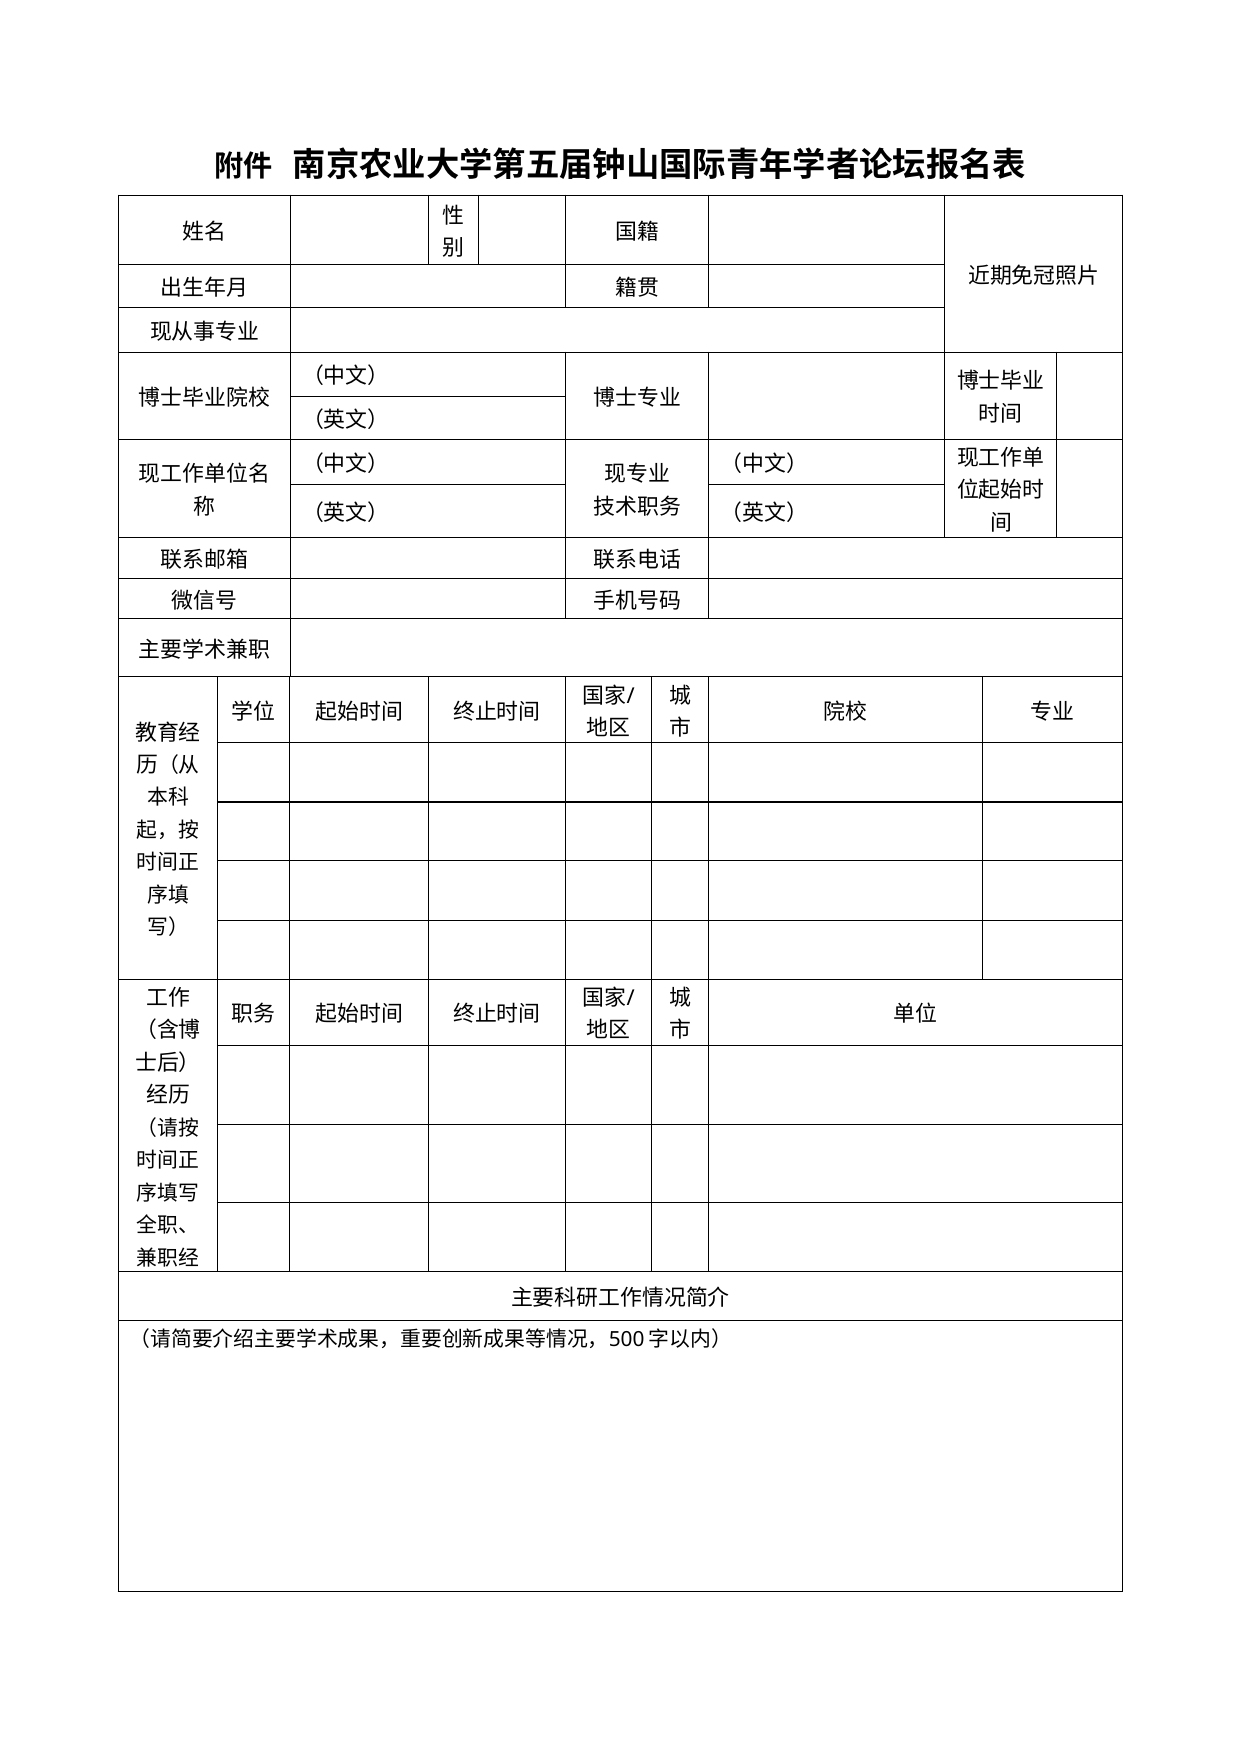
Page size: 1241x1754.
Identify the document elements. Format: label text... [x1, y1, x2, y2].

table_cell [709, 743, 982, 801]
table_cell [429, 1046, 565, 1123]
table_cell 籍贯 [566, 265, 708, 307]
table_cell 性别 [429, 196, 478, 264]
table_cell [290, 1203, 428, 1271]
table_cell [218, 1125, 289, 1202]
table_cell 现专业 技术职务 [566, 440, 708, 537]
table_header 附件 南京农业大学第五届钟山国际青年学者论坛报名表 [118, 130, 1122, 194]
table_cell [290, 861, 428, 919]
table_cell [291, 265, 565, 307]
table_cell [983, 921, 1122, 978]
table_cell [429, 921, 565, 978]
table_cell 国家/地区 [566, 980, 651, 1044]
table_cell （中文） [291, 440, 565, 484]
table_cell 起始时间 [290, 980, 428, 1044]
table_cell [652, 921, 708, 978]
table_cell 国籍 [566, 196, 708, 264]
table_cell 微信号 [119, 579, 290, 618]
table_cell 博士专业 [566, 353, 708, 438]
table_cell （英文） [709, 485, 944, 537]
table_cell 联系电话 [566, 538, 708, 578]
table_cell [652, 743, 708, 801]
table_cell [429, 803, 565, 860]
table_cell [218, 1203, 289, 1271]
table_cell [983, 803, 1122, 860]
table_cell [291, 308, 944, 352]
table_cell [218, 861, 289, 919]
table_cell [652, 803, 708, 860]
table_cell [652, 861, 708, 919]
table_cell [218, 1046, 289, 1123]
table_cell 联系邮箱 [119, 538, 290, 578]
table_cell 主要学术兼职 [119, 619, 290, 676]
table_cell 学位 [218, 677, 289, 742]
table_cell 教育经历（从本科起，按时间正序填写） [119, 677, 217, 978]
table_cell [290, 743, 428, 801]
table_cell 出生年月 [119, 265, 290, 307]
table_cell [290, 1125, 428, 1202]
table_cell 近期免冠照片 [945, 196, 1122, 352]
table_cell [983, 861, 1122, 919]
table_cell [709, 353, 944, 438]
table_cell [566, 921, 651, 978]
table_cell [218, 743, 289, 801]
table_cell [290, 803, 428, 860]
table_cell 终止时间 [429, 980, 565, 1044]
table_cell [218, 803, 289, 860]
table_cell [709, 861, 982, 919]
table_cell [709, 196, 944, 264]
table_cell [709, 1046, 1122, 1123]
table_cell [1057, 353, 1122, 438]
table_cell 姓名 [119, 196, 290, 264]
table_cell （中文） [709, 440, 944, 484]
table_cell [566, 1125, 651, 1202]
table_cell 职务 [218, 980, 289, 1044]
table_cell （英文） [291, 397, 565, 438]
table_cell [652, 1125, 708, 1202]
table_cell [429, 1125, 565, 1202]
table_cell [291, 538, 565, 578]
table_cell [709, 1125, 1122, 1202]
table_cell 国家/地区 [566, 677, 651, 742]
table_cell [1057, 440, 1122, 537]
table_cell 博士毕业 时间 [945, 353, 1056, 438]
table_cell [566, 1203, 651, 1271]
table_cell （请简要介绍主要学术成果，重要创新成果等情况，500字以内） [119, 1321, 1122, 1591]
table_cell [566, 1046, 651, 1123]
table_cell 博士毕业院校 [119, 353, 290, 438]
table_cell [566, 803, 651, 860]
table_cell [429, 1203, 565, 1271]
table_cell [709, 1203, 1122, 1271]
table_cell （中文） [291, 353, 565, 396]
table_cell 工作（含博士后）经历 （请按时间正序填写全职、兼职经历） [119, 980, 217, 1271]
table_cell [291, 196, 428, 264]
table_cell [709, 803, 982, 860]
table_cell [429, 743, 565, 801]
table_cell 主要科研工作情况简介 [119, 1272, 1122, 1320]
table_cell [983, 743, 1122, 801]
table_cell 城市 [652, 980, 708, 1044]
table_cell 城市 [652, 677, 708, 742]
table_cell 起始时间 [290, 677, 428, 742]
table_cell [291, 619, 1122, 676]
table_cell 现工作单位起始时间 [945, 440, 1056, 537]
table_cell [709, 265, 944, 307]
table_cell 现从事专业 [119, 308, 290, 352]
table_cell [290, 1046, 428, 1123]
table_cell [218, 921, 289, 978]
table_cell [709, 538, 1122, 578]
table_cell 手机号码 [566, 579, 708, 618]
table_cell [709, 921, 982, 978]
table_cell [566, 861, 651, 919]
table_cell [652, 1203, 708, 1271]
table_cell 专业 [983, 677, 1122, 742]
table_cell 院校 [709, 677, 982, 742]
table_cell [709, 579, 1122, 618]
table_cell 单位 [709, 980, 1122, 1044]
table_cell [479, 196, 565, 264]
table_cell [566, 743, 651, 801]
table_cell [290, 921, 428, 978]
table_cell 现工作单位名称 [119, 440, 290, 537]
table_cell （英文） [291, 485, 565, 537]
table_cell [291, 579, 565, 618]
table_cell 终止时间 [429, 677, 565, 742]
table_cell [652, 1046, 708, 1123]
table_cell [429, 861, 565, 919]
